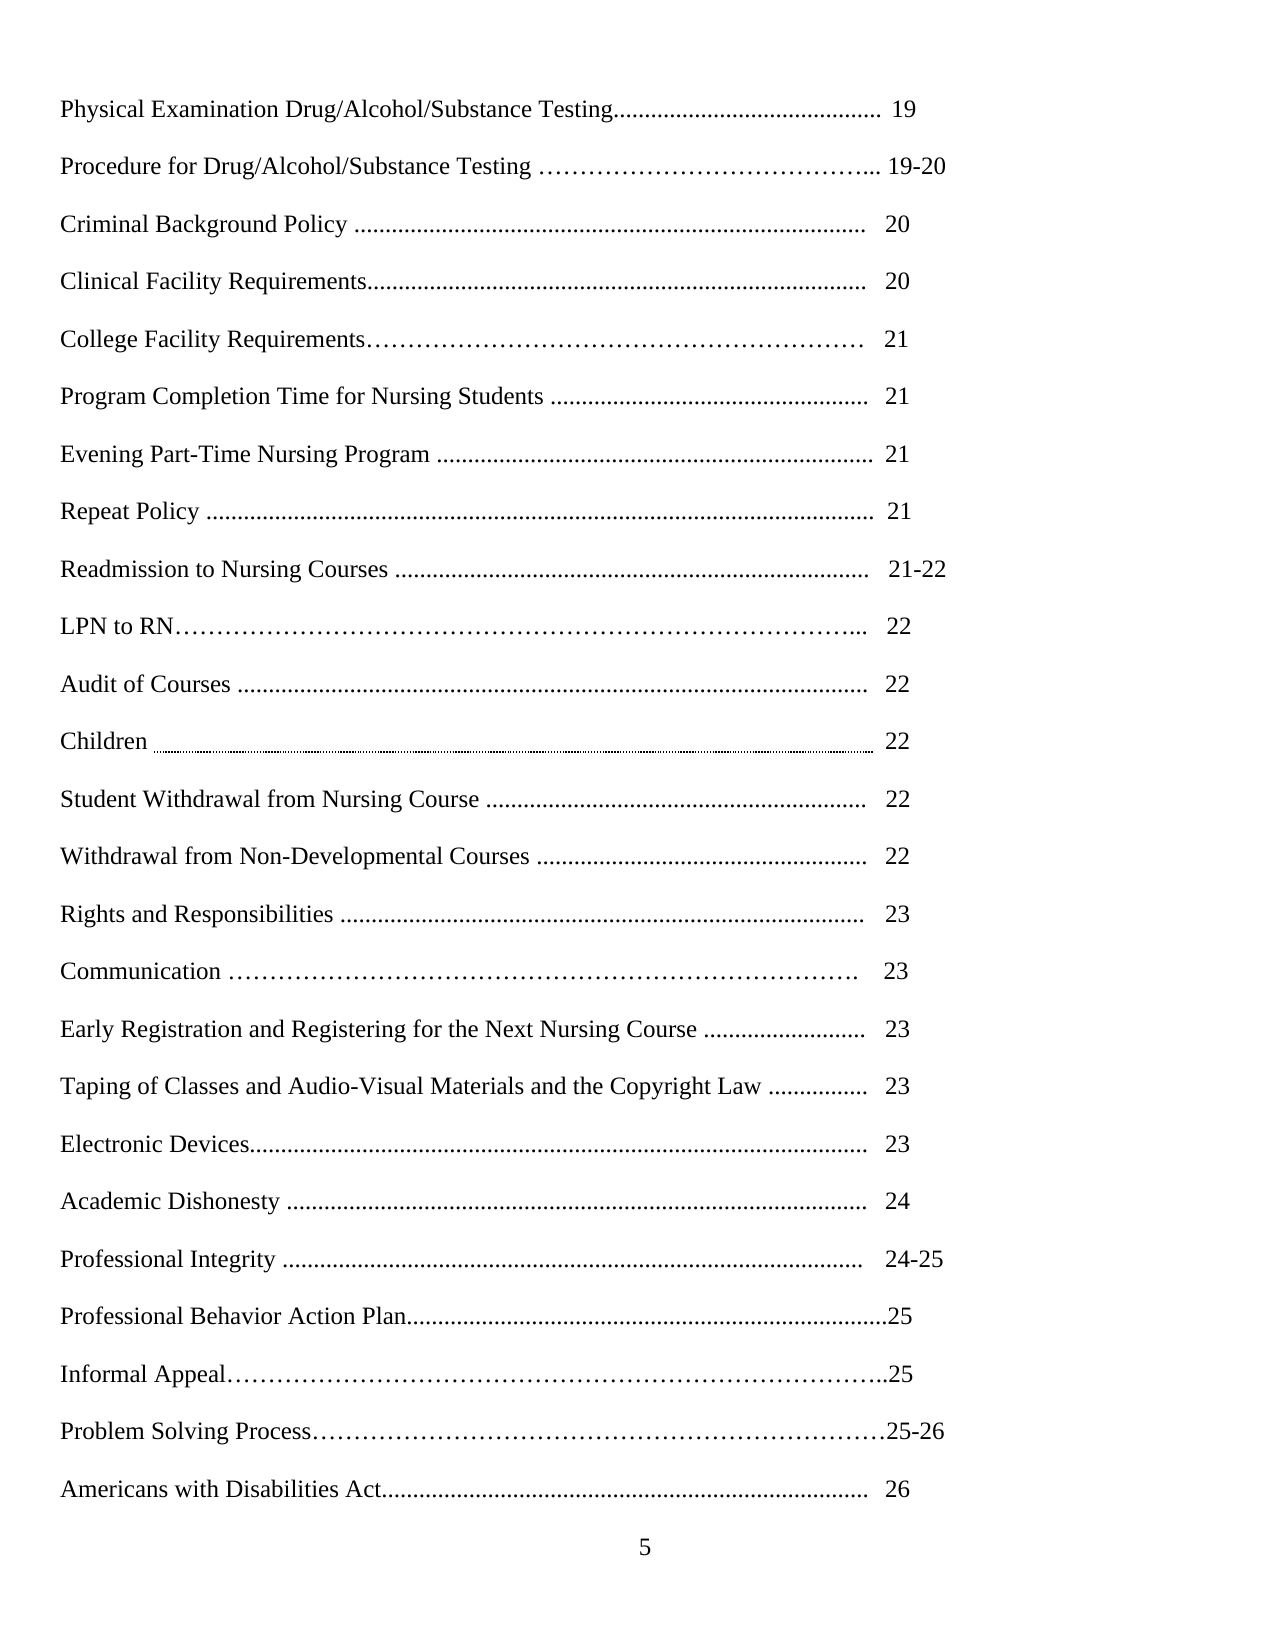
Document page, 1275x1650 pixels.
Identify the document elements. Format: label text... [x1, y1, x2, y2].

text Rights and Responsibilities .................................................................................... 23 [60, 899, 1230, 927]
text College Facility Requirements…………………………………………………… 21 [60, 324, 1230, 352]
text Americans with Disabilities Act.............................................................................. 26 [60, 1474, 1230, 1502]
text Informal Appeal……………………………………………………………………..25 [60, 1359, 1230, 1387]
text Communication …………………………………………………………………. 23 [60, 956, 1230, 985]
text LPN to RN………………………………………………………………………... 22 [60, 611, 1230, 640]
text Children 22 [60, 726, 1230, 755]
text Repeat Policy ........................................................................................................... 21 [60, 496, 1230, 525]
text Withdrawal from Non-Developmental Courses ..................................................... 22 [60, 841, 1230, 870]
text Audit of Courses ..................................................................................................... 22 [60, 669, 1230, 697]
text Professional Behavior Action Plan.............................................................................25 [60, 1301, 1230, 1330]
text Student Withdrawal from Nursing Course ............................................................. 22 [60, 784, 1230, 812]
text Procedure for Drug/Alcohol/Substance Testing …………………………………... 19-20 [60, 151, 1230, 180]
text Clinical Facility Requirements................................................................................ 20 [60, 266, 1230, 295]
text Program Completion Time for Nursing Students ................................................... 21 [60, 381, 1230, 410]
text Criminal Background Policy .................................................................................. 20 [60, 209, 1230, 237]
text Physical Examination Drug/Alcohol/Substance Testing........................................... 19 [60, 94, 1230, 122]
text Problem Solving Process……………………………………………………………25-26 [60, 1416, 1230, 1445]
text Taping of Classes and Audio-Visual Materials and the Copyright Law ................ 23 [60, 1071, 1230, 1100]
text Electronic Devices................................................................................................... 23 [60, 1129, 1230, 1157]
text Academic Dishonesty ............................................................................................. 24 [60, 1186, 1230, 1215]
text Early Registration and Registering for the Next Nursing Course .......................... 23 [60, 1014, 1230, 1042]
text Evening Part-Time Nursing Program ...................................................................... 21 [60, 439, 1230, 467]
text Readmission to Nursing Courses ............................................................................ 21-22 [60, 554, 1230, 582]
text Professional Integrity ............................................................................................. 24-25 [60, 1244, 1230, 1272]
